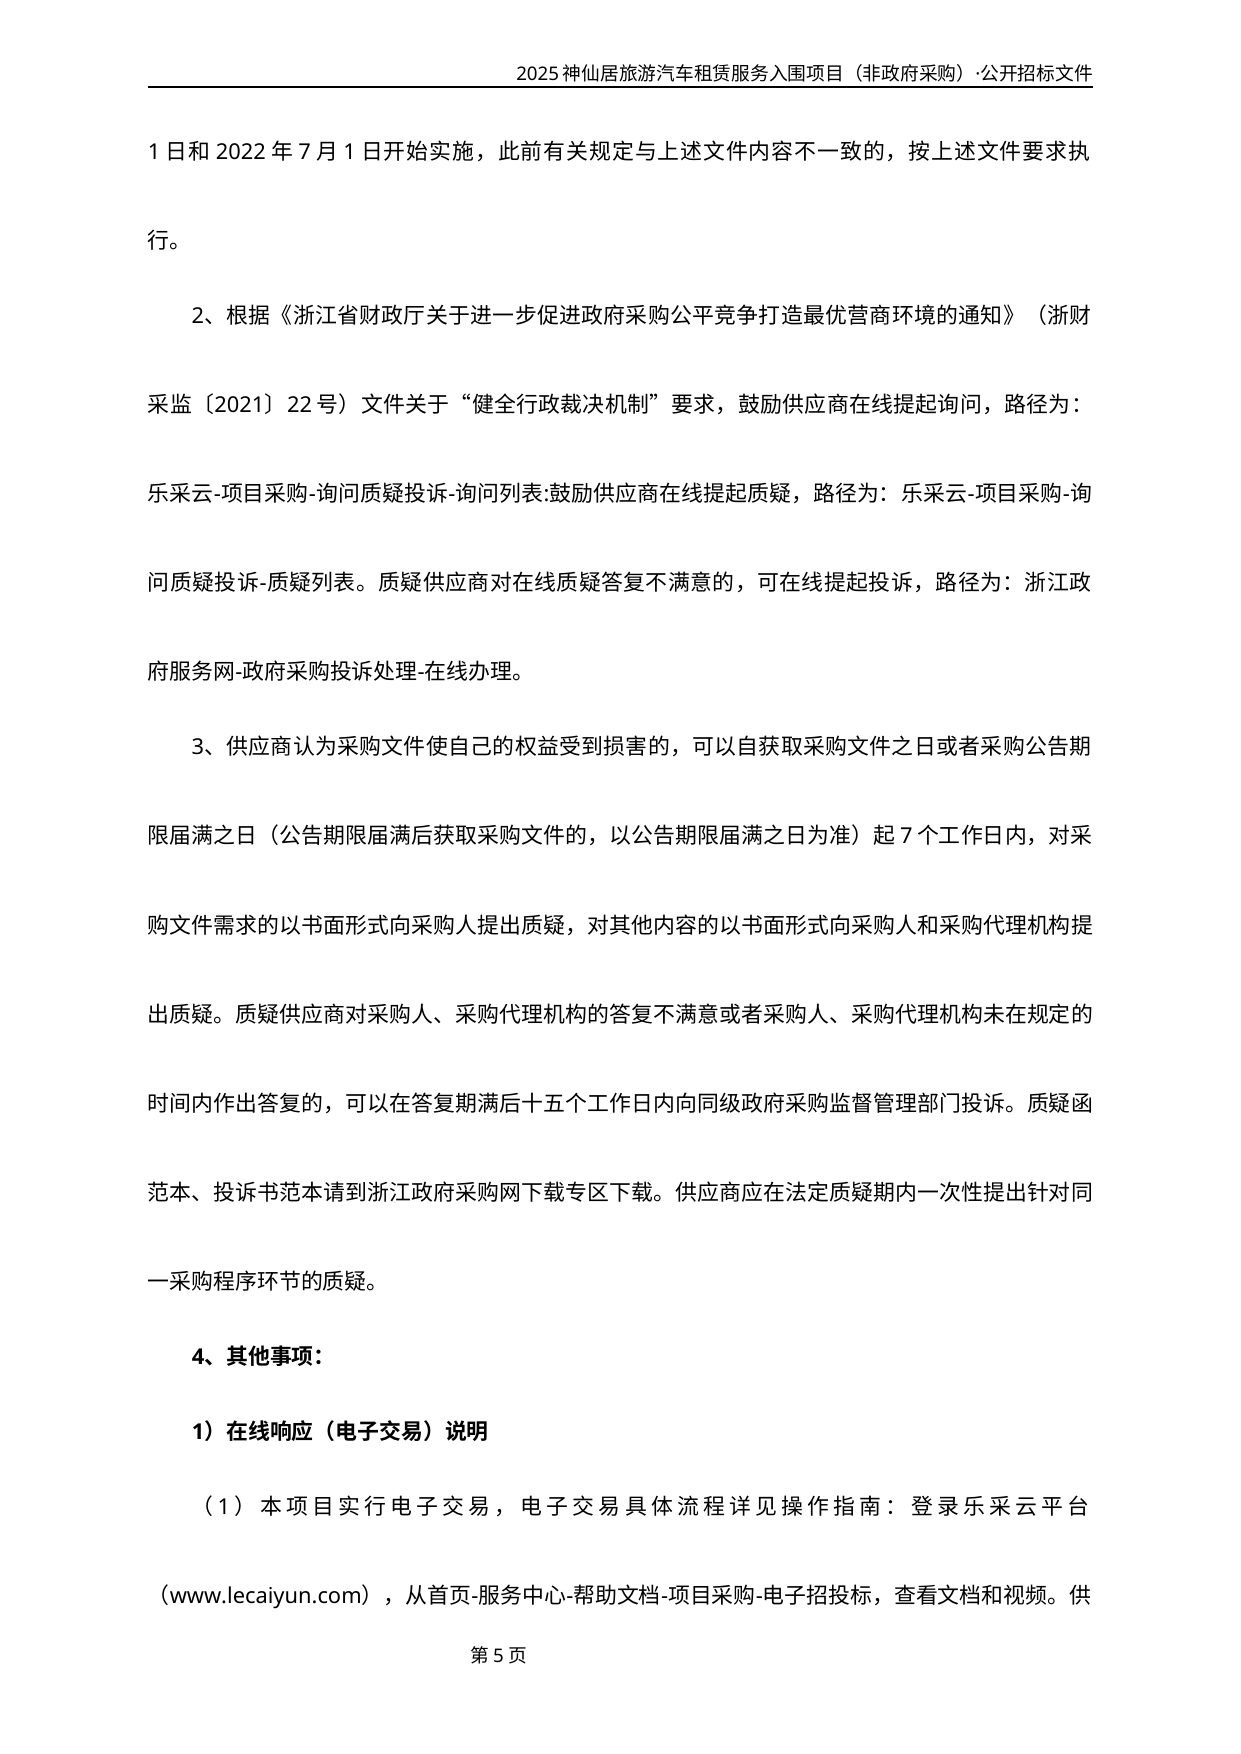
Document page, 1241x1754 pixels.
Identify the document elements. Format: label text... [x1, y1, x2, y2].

text 2、根据《浙江省财政厅关于进一步促进政府采购公平竞争打造最优营商环境的通知》（浙财采监〔2021〕22号）文件关于“健全行政裁决机制”要求，鼓励供应商在线提起询问，路径为：乐采云-项目采购-询问质疑投诉-询问列表:鼓励供应商在线提起质疑，路径为：乐采云-项目采购-询问质疑投诉-质疑列表。质疑供应商对在线质疑答复不满意的，可在线提起投诉，路径为：浙江政府服务网-政府采购投诉处理-在线办理。 [148, 284, 1093, 700]
text 3、供应商认为采购文件使自己的权益受到损害的，可以自获取采购文件之日或者采购公告期限届满之日（公告期限届满后获取采购文件的，以公告期限届满之日为准）起7个工作日内，对采购文件需求的以书面形式向采购人提出质疑，对其他内容的以书面形式向采购人和采购代理机构提出质疑。质疑供应商对采购人、采购代理机构的答复不满意或者采购人、采购代理机构未在规定的时间内作出答复的，可以在答复期满后十五个工作日内向同级政府采购监督管理部门投诉。质疑函范本、投诉书范本请到浙江政府采购网下载专区下载。供应商应在法定质疑期内一次性提出针对同一采购程序环节的质疑。 [148, 716, 1093, 1309]
text 1）在线响应（电子交易）说明 [148, 1400, 1093, 1460]
text 4、其他事项： [148, 1325, 1093, 1384]
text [148, 1476, 1093, 1624]
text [148, 120, 1093, 268]
